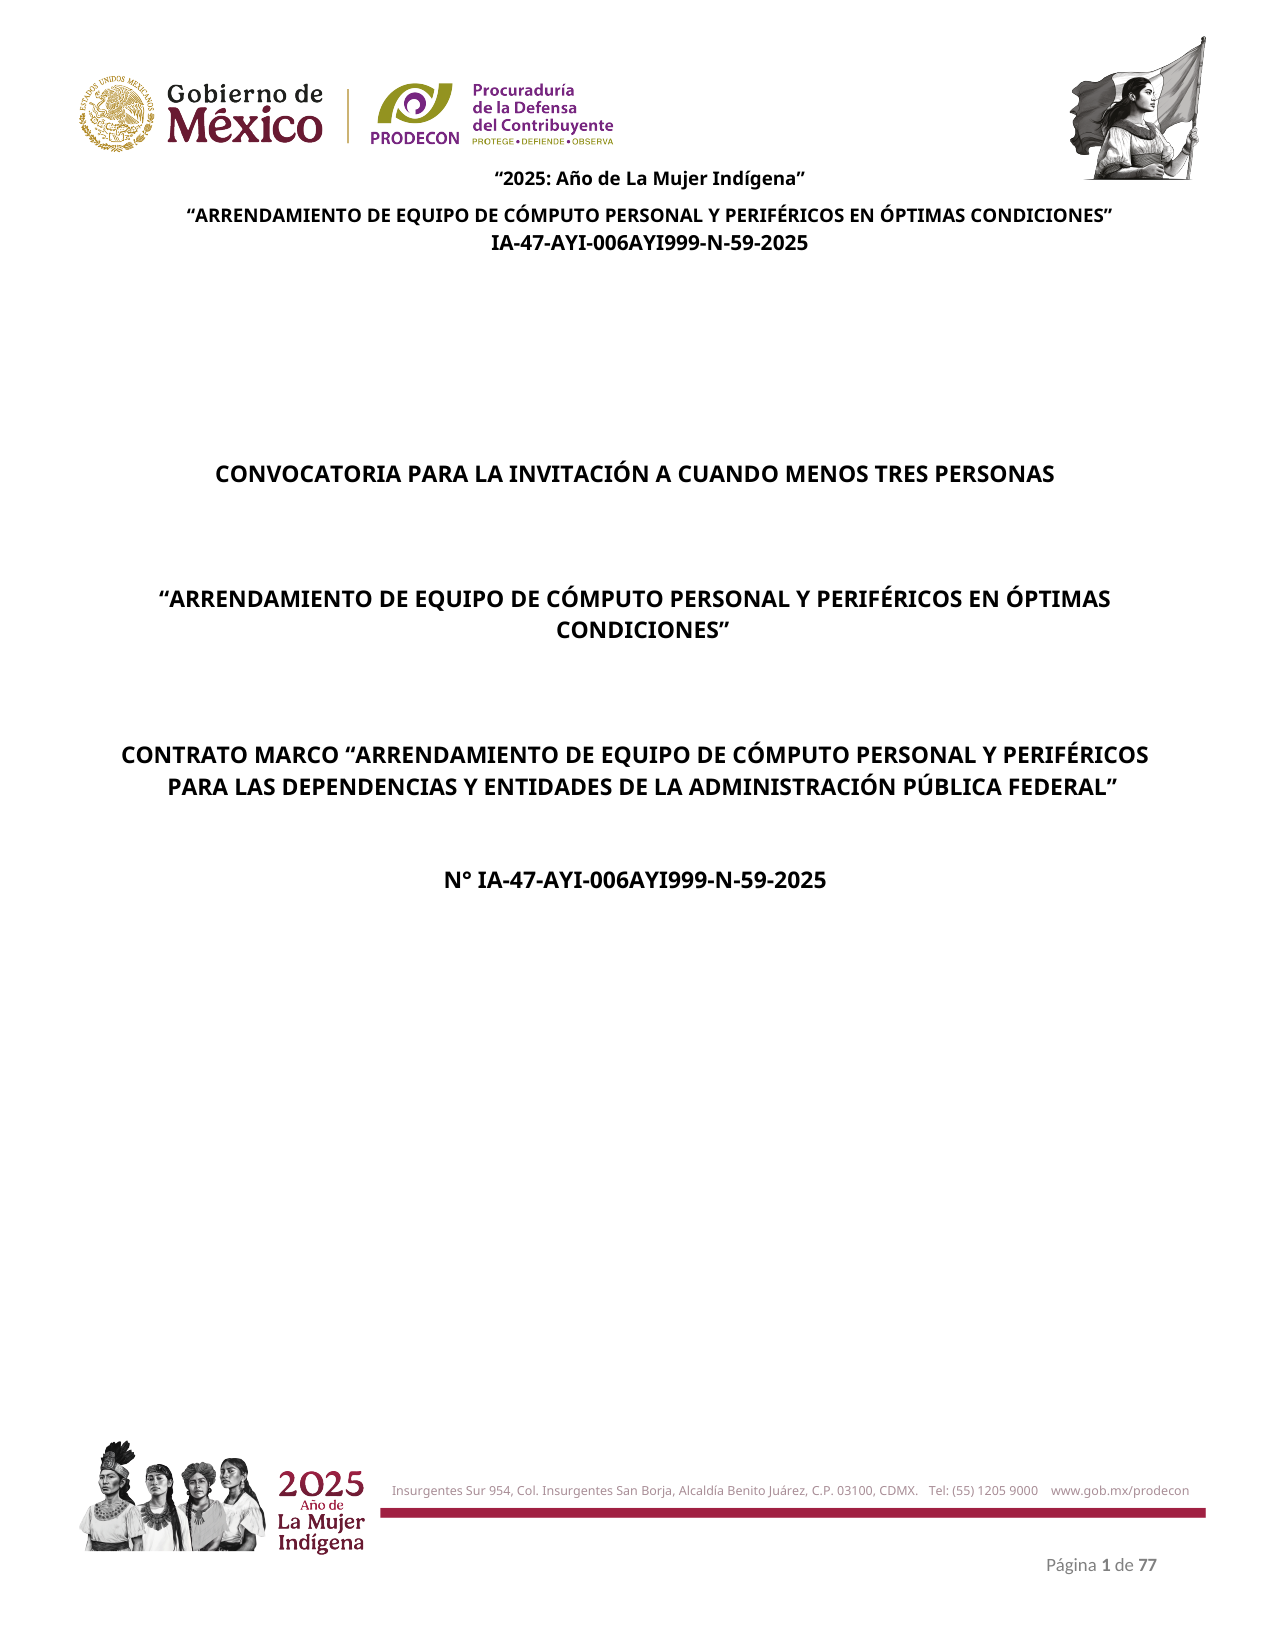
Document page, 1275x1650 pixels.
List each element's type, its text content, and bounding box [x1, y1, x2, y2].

text CONVOCATORIA PARA LA INVITACIÓN A CUANDO MENOS TRES PERSONAS [118, 458, 1152, 489]
text N° IA-47-AYI-006AYI999-N-59-2025 [118, 864, 1152, 895]
picture [67, 28, 1217, 185]
picture [70, 1434, 1220, 1560]
text “ARRENDAMIENTO DE EQUIPO DE CÓMPUTO PERSONAL Y PERIFÉRICOS EN ÓPTIMAS CONDICIONES” [118, 583, 1152, 645]
text CONTRATO MARCO “ARRENDAMIENTO DE EQUIPO DE CÓMPUTO PERSONAL Y PERIFÉRICOS PARA LAS DEPENDENCIAS Y ENTIDADES DE LA ADMINISTRACIÓN PÚBLICA FEDERAL” [118, 739, 1152, 802]
